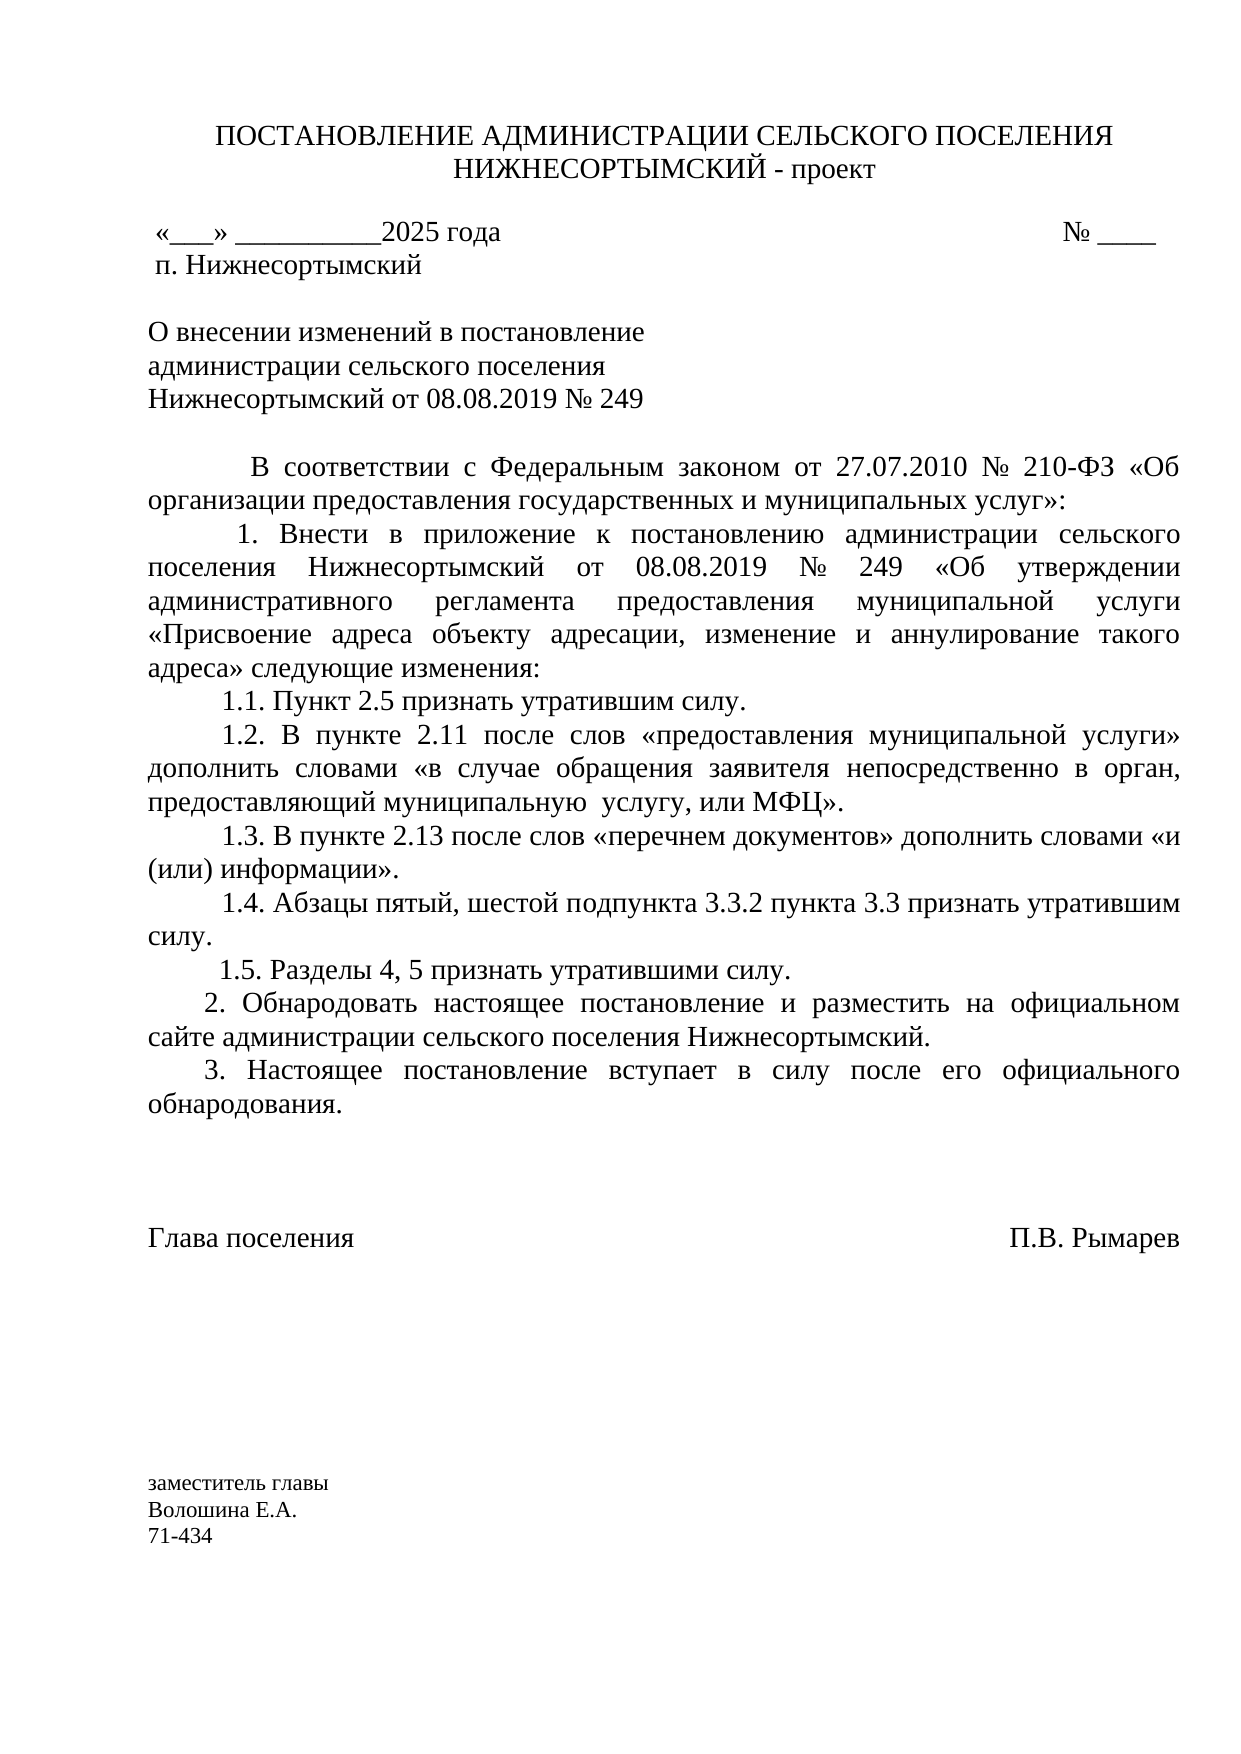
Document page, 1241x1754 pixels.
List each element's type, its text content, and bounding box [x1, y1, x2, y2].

text «___» __________2025 года № ____ [148, 214, 1181, 247]
text 1. Внести в приложение к постановлению администрации сельского поселения Нижнесортымский от 08.08.2019 № 249 «Об утверждении административного регламента предоставления муниципальной услуги «Присвоение адреса объекту адресации, изменение и аннулирование такого адреса» следующие изменения: [148, 516, 1181, 683]
text 1.4. Абзацы пятый, шестой подпункта 3.3.2 пункта 3.3 признать утратившим силу. [148, 885, 1181, 952]
text 1.1. Пункт 2.5 признать утратившим силу. [148, 683, 1181, 717]
text В соответствии с Федеральным законом от 27.07.2010 № 210-ФЗ «Об организации предоставления государственных и муниципальных услуг»: [148, 449, 1181, 516]
text заместитель главы [148, 1469, 1181, 1496]
text 1.2. В пункте 2.11 после слов «предоставления муниципальной услуги» дополнить словами «в случае обращения заявителя непосредственно в орган, предоставляющий муниципальную услугу, или МФЦ». [148, 717, 1181, 818]
text Нижнесортымский от 08.08.2019 № 249 [148, 382, 1181, 415]
subtitle ПОСТАНОВЛЕНИЕ АДМИНИСТРАЦИИ СЕЛЬСКОГО ПОСЕЛЕНИЯ [148, 118, 1181, 152]
text Волошина Е.А. [148, 1496, 1181, 1522]
text 1.5. Разделы 4, 5 признать утратившими силу. [148, 952, 1181, 985]
text 2. Обнародовать настоящее постановление и разместить на официальном сайте администрации сельского поселения Нижнесортымский. [148, 985, 1181, 1052]
text 71-434 [148, 1522, 1181, 1548]
text администрации сельского поселения [148, 348, 1181, 382]
text О внесении изменений в постановление [148, 314, 1181, 348]
text 1.3. В пункте 2.13 после слов «перечнем документов» дополнить словами «и (или) информации». [148, 818, 1181, 885]
text 3. Настоящее постановление вступает в силу после его официального обнародования. [148, 1052, 1181, 1119]
text НИЖНЕСОРТЫМСКИЙ - проект [148, 152, 1181, 185]
text Глава поселения П.В. Рымарев [148, 1220, 1181, 1254]
text п. Нижнесортымский [148, 247, 1181, 281]
